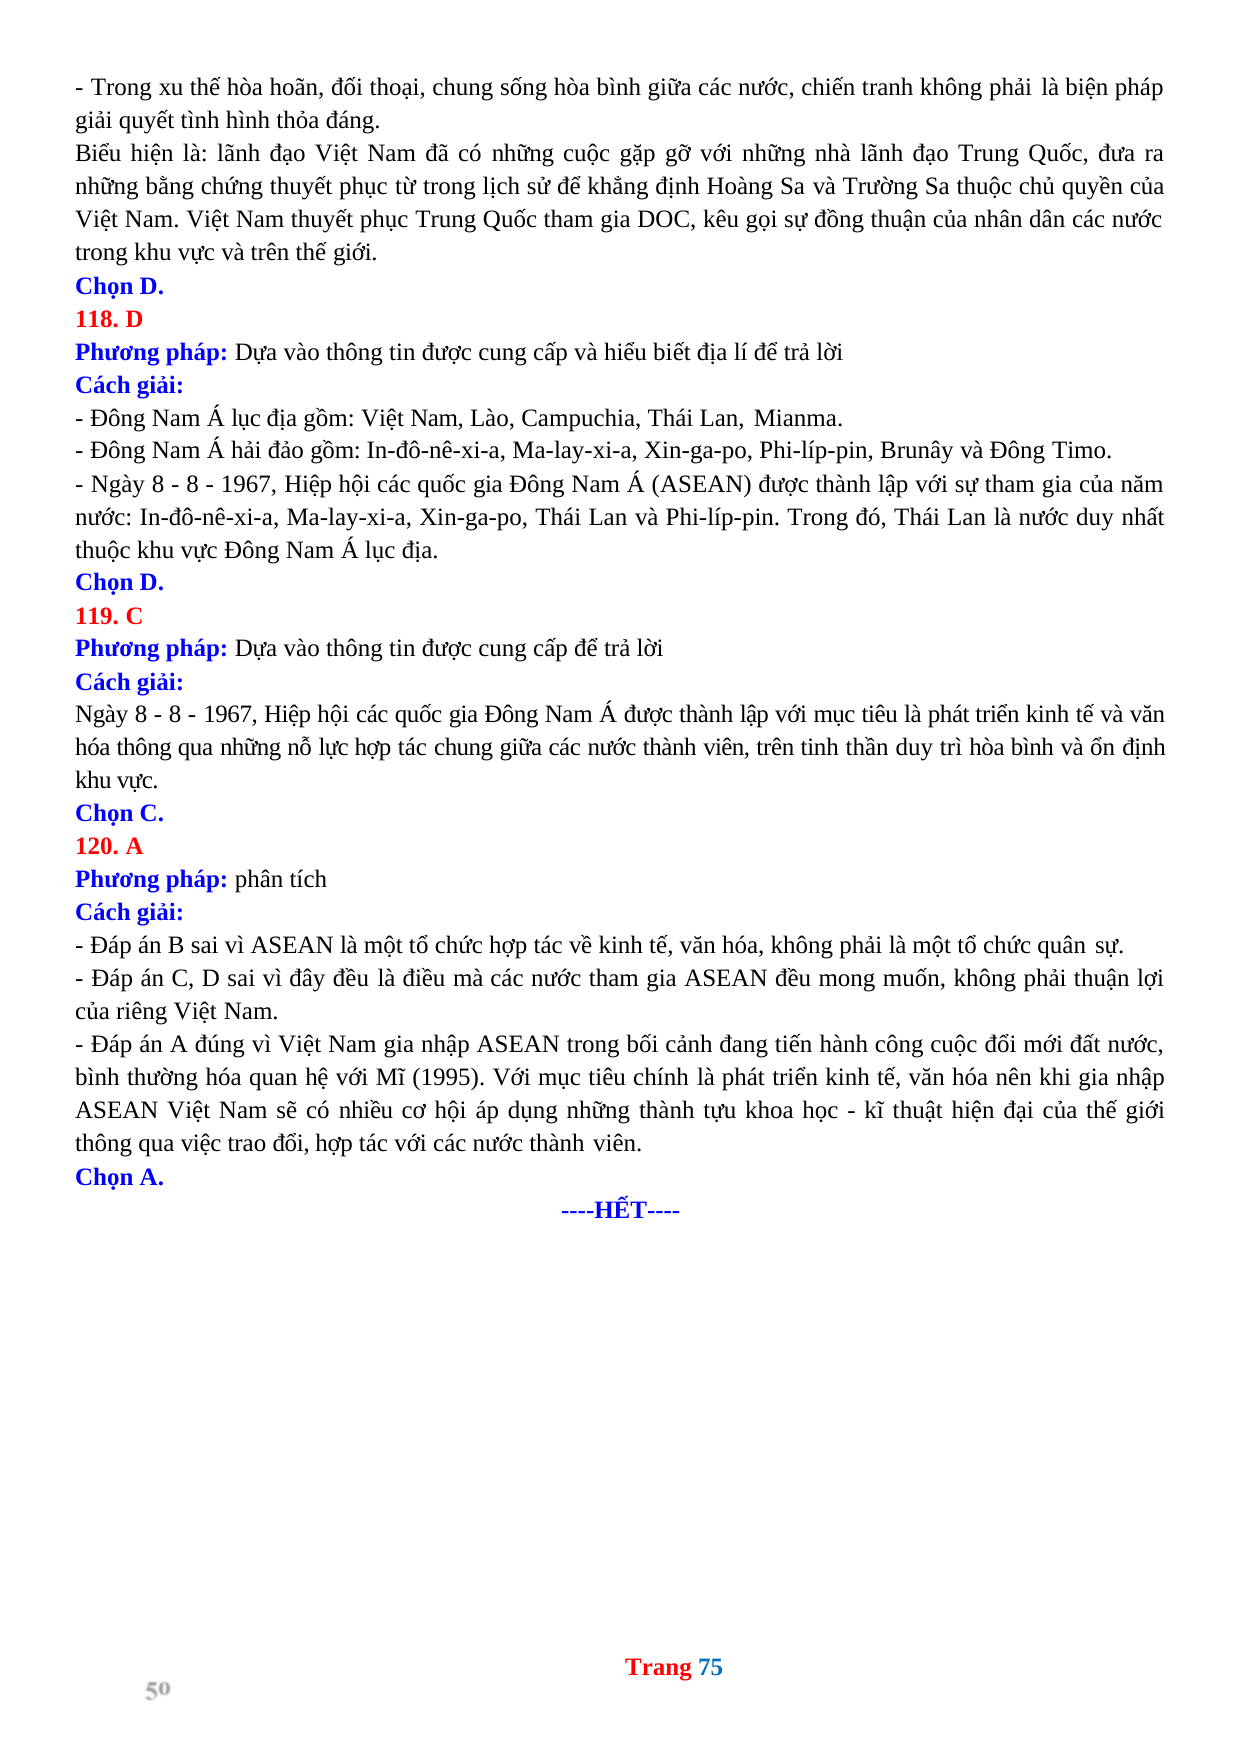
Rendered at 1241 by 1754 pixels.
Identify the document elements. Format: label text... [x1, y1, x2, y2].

list Đáp án C, D sai vì đây đều là điều mà các nước tham gia ASEAN đều mong muốn, không phải thuận lợi của riêng Việt Nam. [75, 963, 1166, 1024]
list Đông Nam Á hải đảo gồm: In-đô-nê-xi-a, Ma-lay-xi-a, Xin-ga-po, Phi-líp-pin, Brunây và Đông Timo. [75, 436, 1240, 464]
subtitle Cách giải: [75, 370, 1240, 399]
text Phương pháp: Dựa vào thông tin được cung cấp để trả lời [75, 633, 1240, 662]
subtitle Chọn A. [75, 1162, 1240, 1190]
list A [75, 831, 1240, 860]
list Trong xu thế hòa hoãn, đối thoại, chung sống hòa bình giữa các nước, chiến tranh không phải là biện pháp giải quyết tình hình thỏa đáng. [75, 72, 1164, 134]
list C [75, 601, 1240, 629]
subtitle Cách giải: [75, 667, 1240, 696]
text ----HẾT---- [561, 1195, 1240, 1223]
subtitle Chọn C. [75, 798, 1240, 827]
list Đông Nam Á lục địa gồm: Việt Nam, Lào, Campuchia, Thái Lan, Mianma. [75, 403, 1240, 431]
list Ngày 8 - 8 - 1967, Hiệp hội các quốc gia Đông Nam Á (ASEAN) được thành lập với sự tham gia của năm nước: In-đô-nê-xi-a, Ma-lay-xi-a, Xin-ga-po, Thái Lan và Phi-líp-pin. Trong đó, Thái Lan là nước duy nhất thuộc khu vực Đông Nam Á lục địa. [75, 469, 1165, 563]
text Biểu hiện là: lãnh đạo Việt Nam đã có những cuộc gặp gỡ với những nhà lãnh đạo Trung Quốc, đưa ra những bằng chứng thuyết phục từ trong lịch sử để khẳng định Hoàng Sa và Trường Sa thuộc chủ quyền của Việt Nam. Việt Nam thuyết phục Trung Quốc tham gia DOC, kêu gọi sự đồng thuận của nhân dân các nước trong khu vực và trên thế giới. [75, 138, 1165, 266]
subtitle Cách giải: [75, 897, 1240, 926]
subtitle Chọn D. [75, 271, 1240, 300]
list D [75, 304, 1240, 333]
picture [143, 1680, 172, 1702]
subtitle Chọn D. [75, 568, 1240, 596]
list Đáp án A đúng vì Việt Nam gia nhập ASEAN trong bối cảnh đang tiến hành công cuộc đổi mới đất nước, bình thường hóa quan hệ với Mĩ (1995). Với mục tiêu chính là phát triển kinh tế, văn hóa nên khi gia nhập ASEAN Việt Nam sẽ có nhiều cơ hội áp dụng những thành tựu khoa học - kĩ thuật hiện đại của thế giới thông qua việc trao đổi, hợp tác với các nước thành viên. [75, 1029, 1166, 1157]
text Phương pháp: Dựa vào thông tin được cung cấp và hiểu biết địa lí để trả lời [75, 337, 1240, 365]
text Phương pháp: phân tích [75, 864, 1240, 893]
list Đáp án B sai vì ASEAN là một tổ chức hợp tác về kinh tế, văn hóa, không phải là một tổ chức quân sự. [75, 930, 1240, 959]
text Ngày 8 - 8 - 1967, Hiệp hội các quốc gia Đông Nam Á được thành lập với mục tiêu là phát triển kinh tế và văn hóa thông qua những nỗ lực hợp tác chung giữa các nước thành viên, trên tinh thần duy trì hòa bình và ổn định khu vực. [75, 699, 1166, 794]
